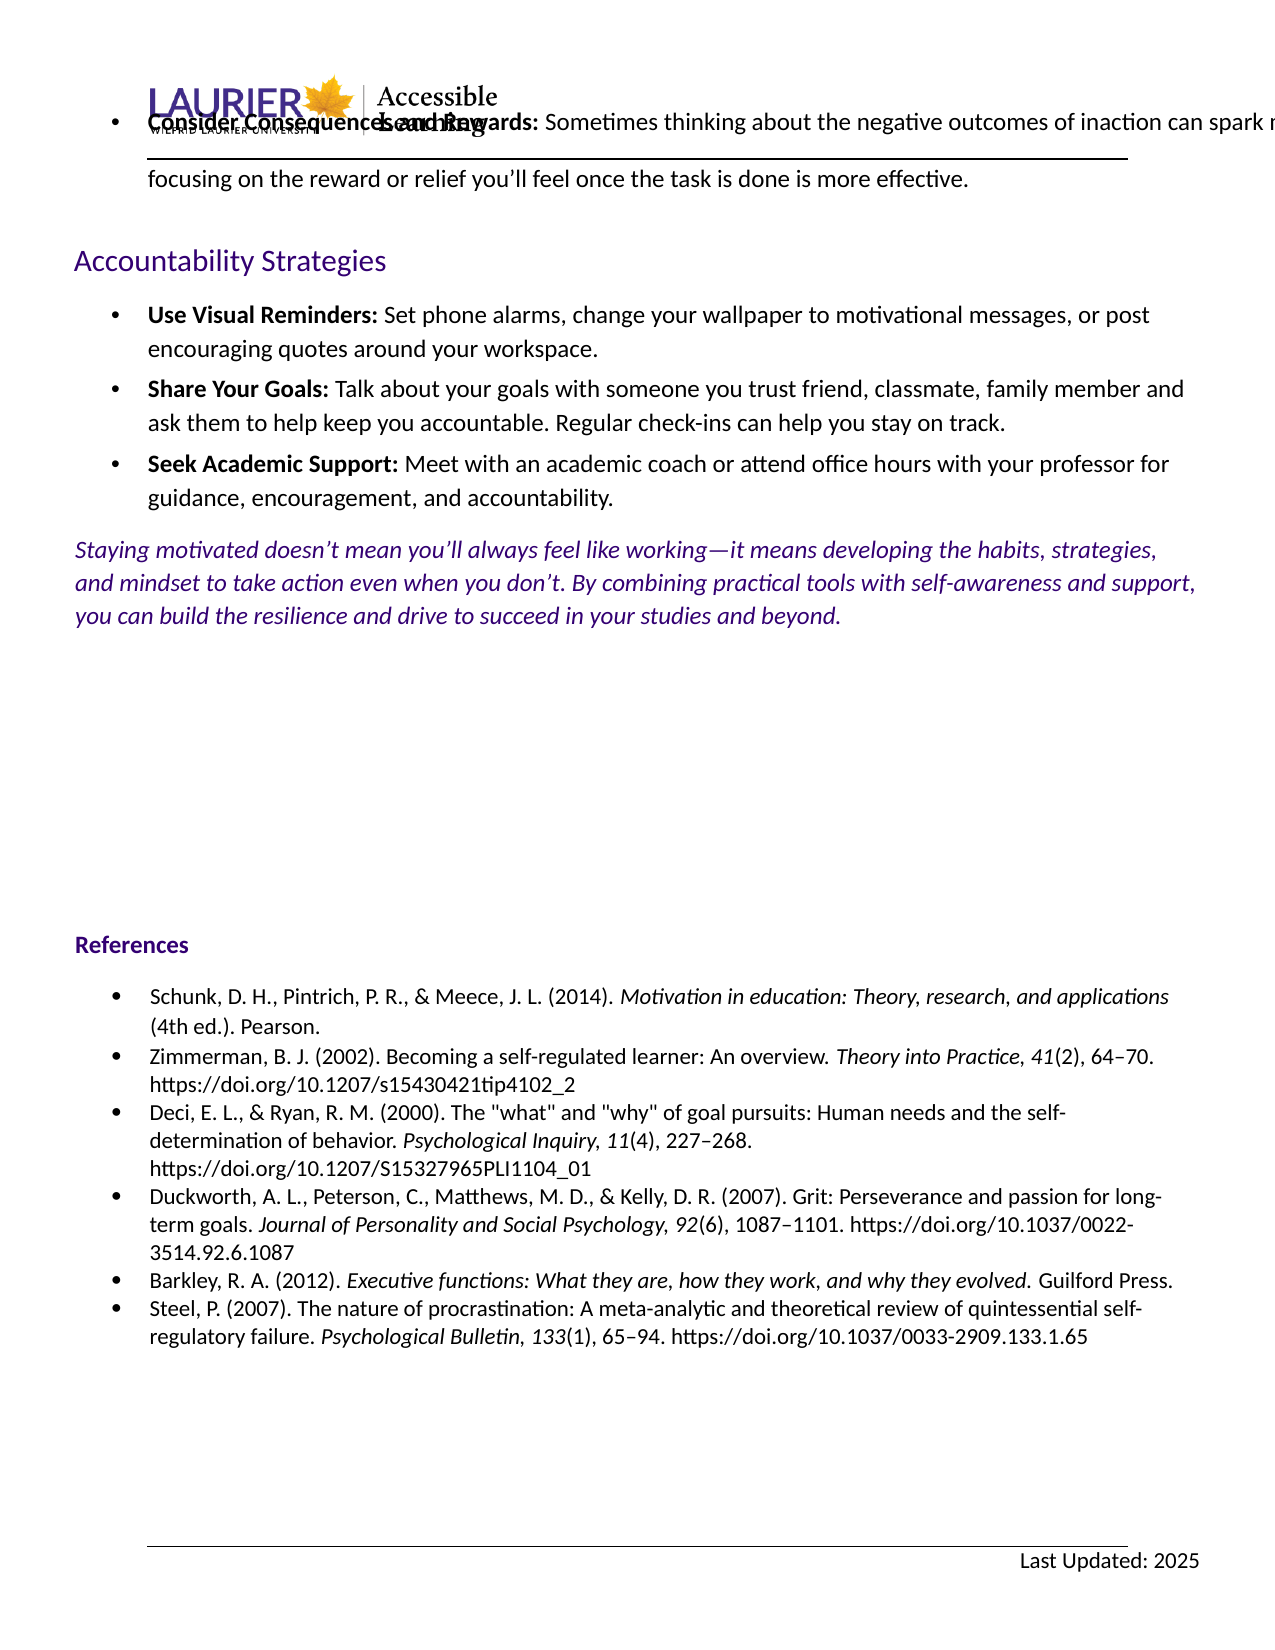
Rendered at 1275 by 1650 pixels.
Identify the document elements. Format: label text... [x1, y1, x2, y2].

subtitle References [75, 929, 1200, 960]
text Staying motivated doesn’t mean you’ll always feel like working—it means developing the habits, strategies, and mindset to take action even when you don’t. By combining practical tools with self-awareness and support, you can build the resilience and drive to succeed in your studies and beyond. [75, 534, 1200, 631]
list Consider Consequences and Rewards: Sometimes thinking about the negative outcomes of inaction can spark motivation. Other times, focusing on the reward or relief you’ll feel once the task is done is more effective. [111, 107, 1200, 193]
subtitle Accountability Strategies [73, 242, 1200, 280]
list Seek Academic Support: Meet with an academic coach or attend office hours with your professor for guidance, encouragement, and accountability. [111, 448, 1200, 513]
list Duckworth, A. L., Peterson, C., Matthews, M. D., & Kelly, D. R. (2007). Grit: Perseverance and passion for long-term goals. Journal of Personality and Social Psychology, 92(6), 1087–1101. https://doi.org/10.1037/0022-3514.92.6.1087 [112, 1182, 1200, 1266]
picture [150, 73, 497, 107]
list Steel, P. (2007). The nature of procrastination: A meta-analytic and theoretical review of quintessential self-regulatory failure. Psychological Bulletin, 133(1), 65–94. https://doi.org/10.1037/0033-2909.133.1.65 [112, 1294, 1200, 1350]
list Deci, E. L., & Ryan, R. M. (2000). The "what" and "why" of goal pursuits: Human needs and the self-determination of behavior. Psychological Inquiry, 11(4), 227–268. https://doi.org/10.1207/S15327965PLI1104_01 [112, 1098, 1200, 1182]
list Barkley, R. A. (2012). Executive functions: What they are, how they work, and why they evolved. Guilford Press. [112, 1266, 1200, 1294]
list Use Visual Reminders: Set phone alarms, change your wallpaper to motivational messages, or post encouraging quotes around your workspace. [111, 299, 1200, 363]
list Zimmerman, B. J. (2002). Becoming a self-regulated learner: An overview. Theory into Practice, 41(2), 64–70. https://doi.org/10.1207/s15430421tip4102_2 [112, 1042, 1200, 1098]
list Schunk, D. H., Pintrich, P. R., & Meece, J. L. (2014). Motivation in education: Theory, research, and applications (4th ed.). Pearson. [112, 982, 1200, 1040]
list Share Your Goals: Talk about your goals with someone you trust friend, classmate, family member and ask them to help keep you accountable. Regular check-ins can help you stay on track. [111, 373, 1200, 438]
